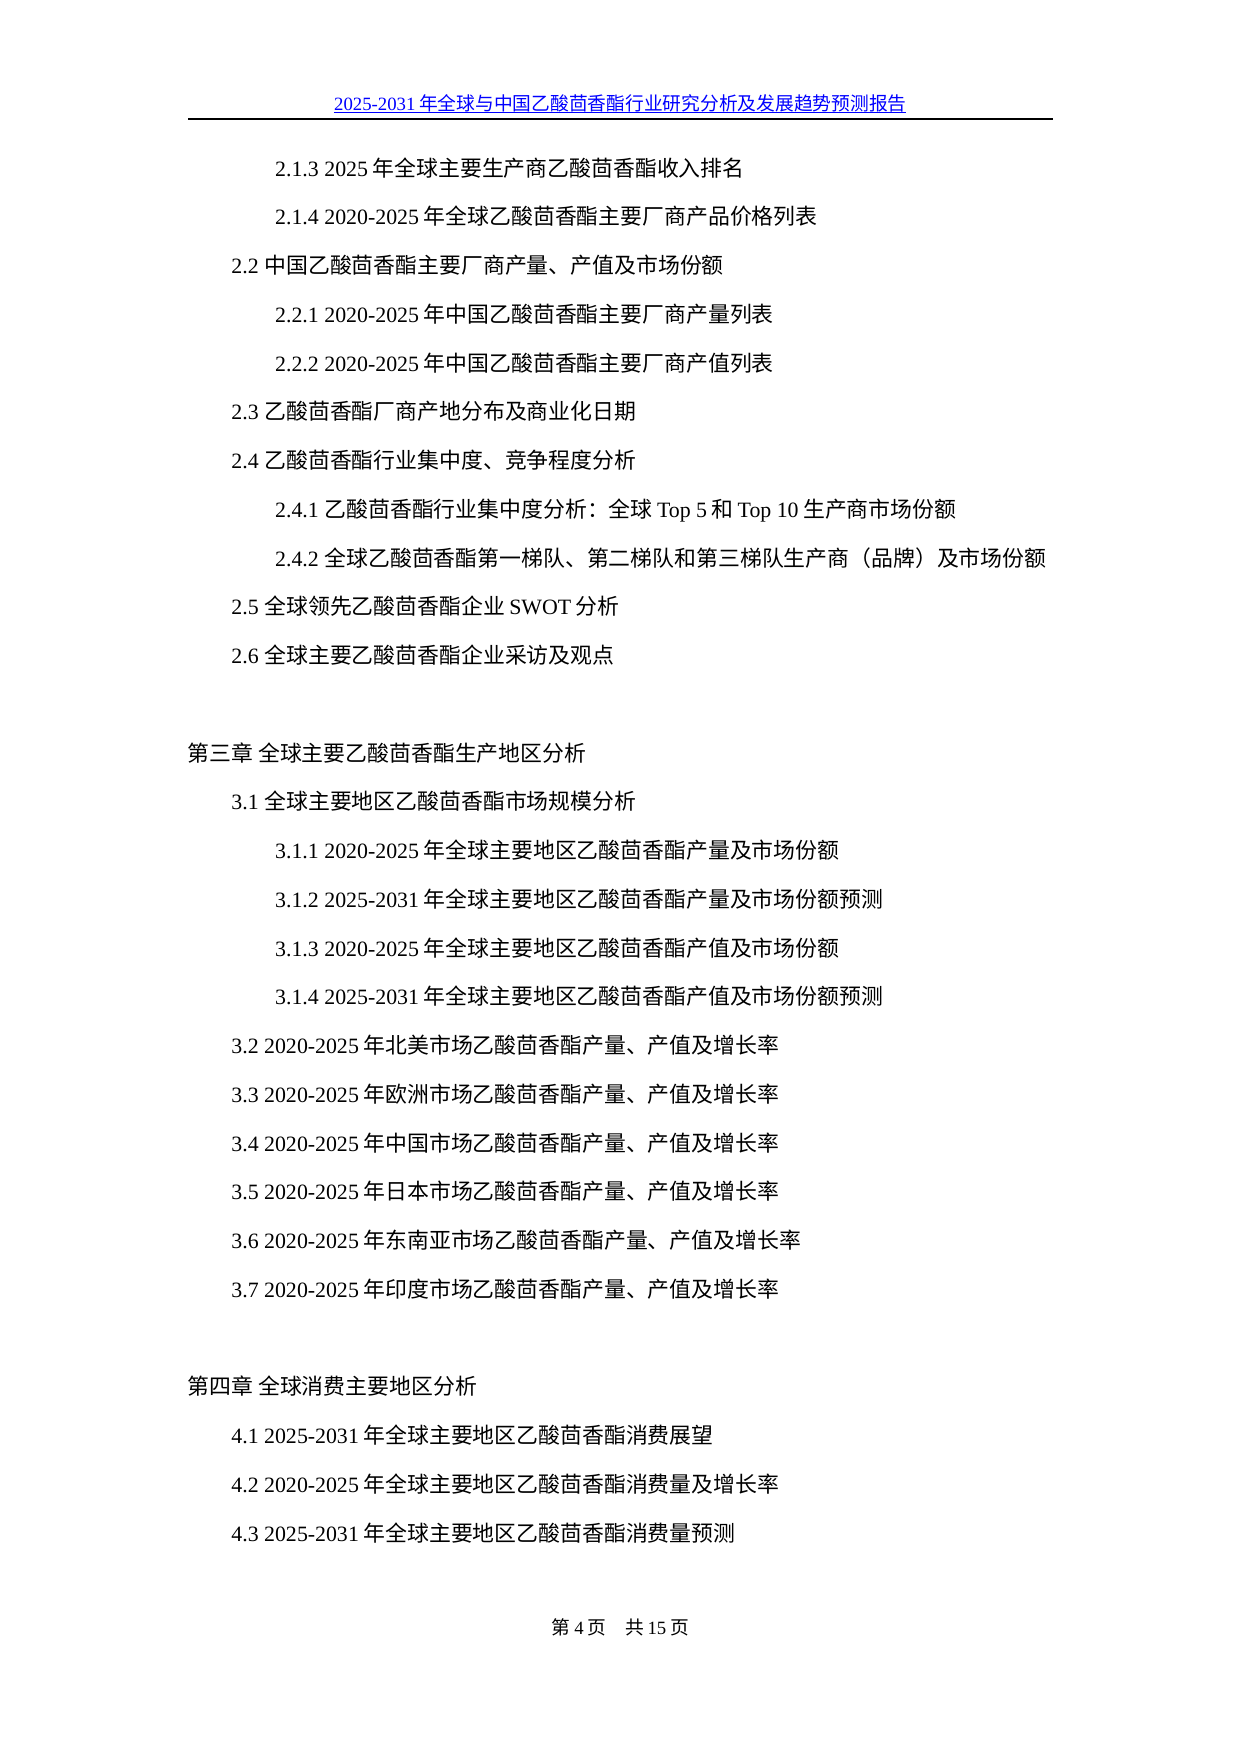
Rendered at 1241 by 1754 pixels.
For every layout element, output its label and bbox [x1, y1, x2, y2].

text [187, 150, 1053, 1548]
